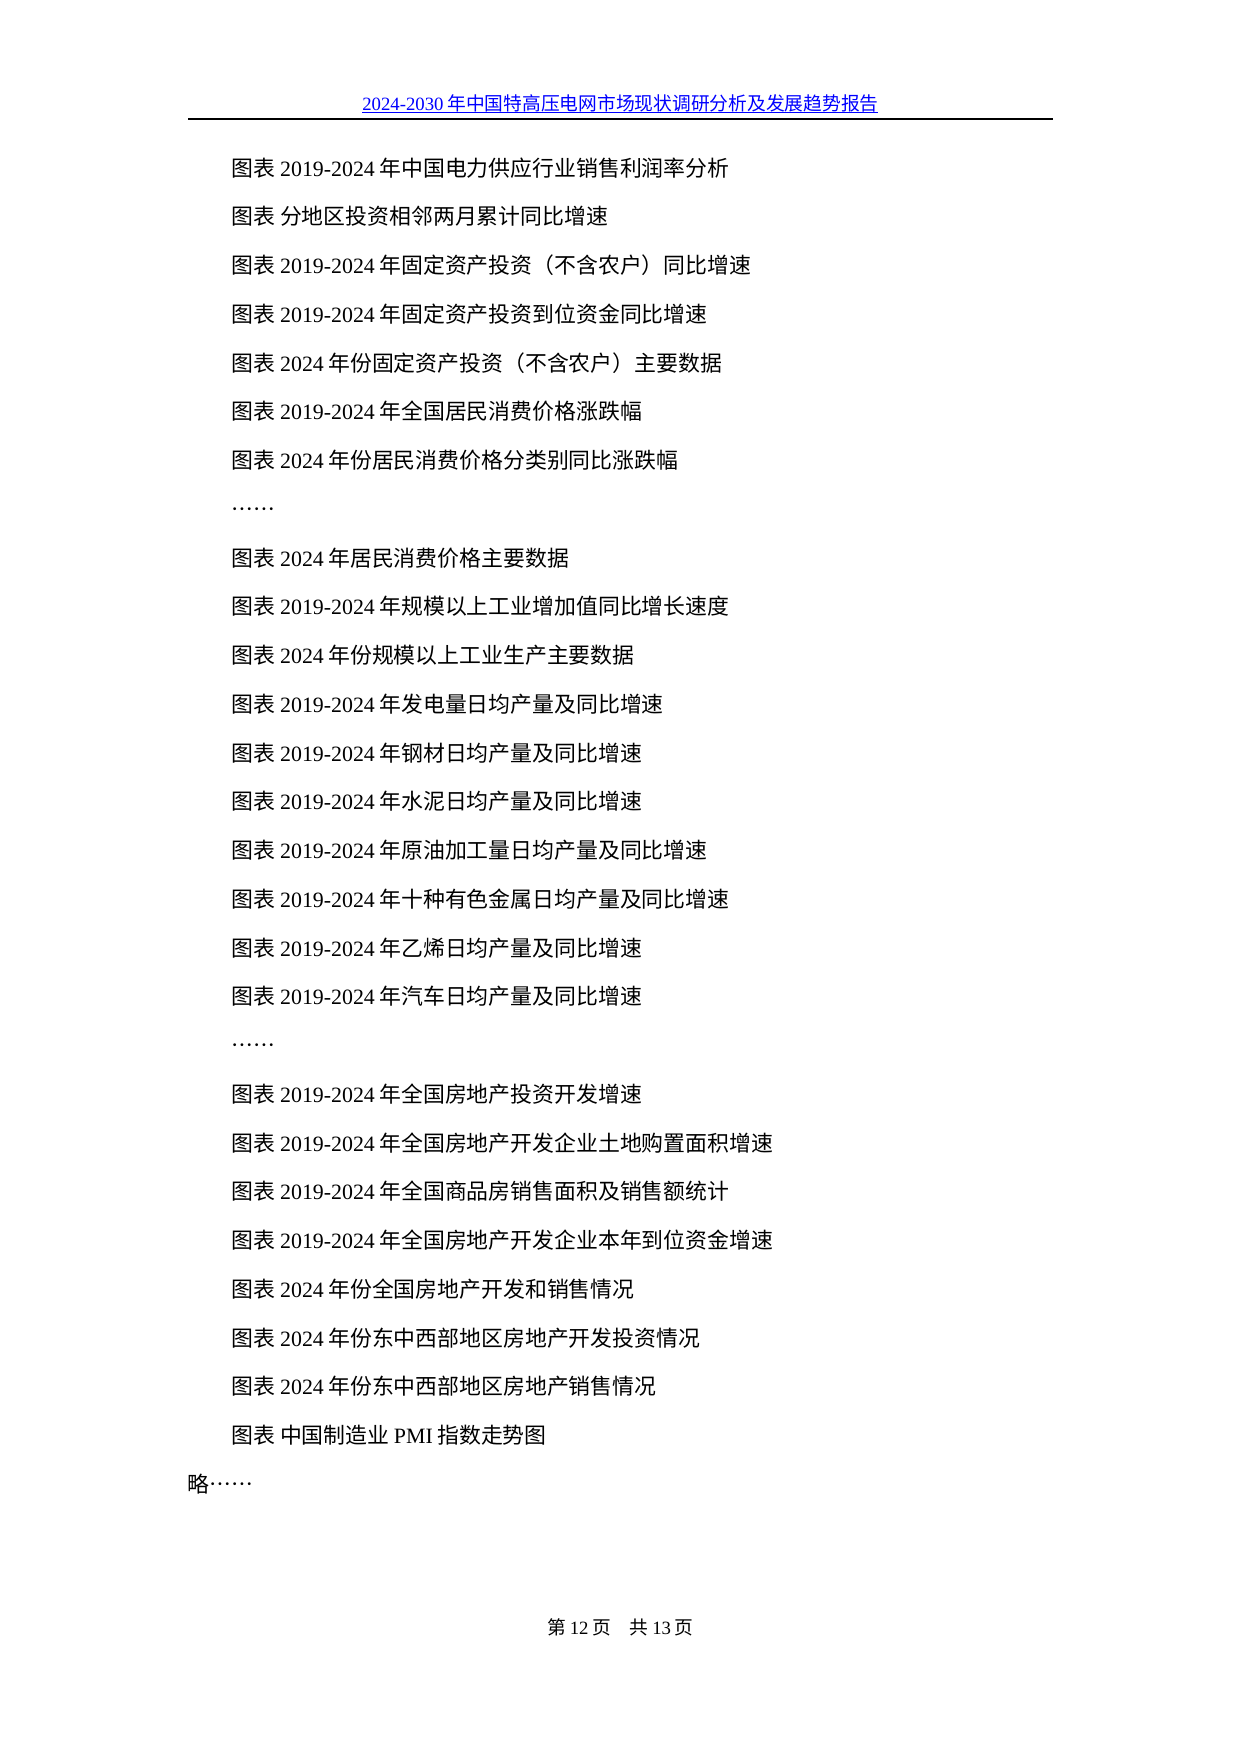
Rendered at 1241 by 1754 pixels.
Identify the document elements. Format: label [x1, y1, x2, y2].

text [187, 150, 1053, 1499]
